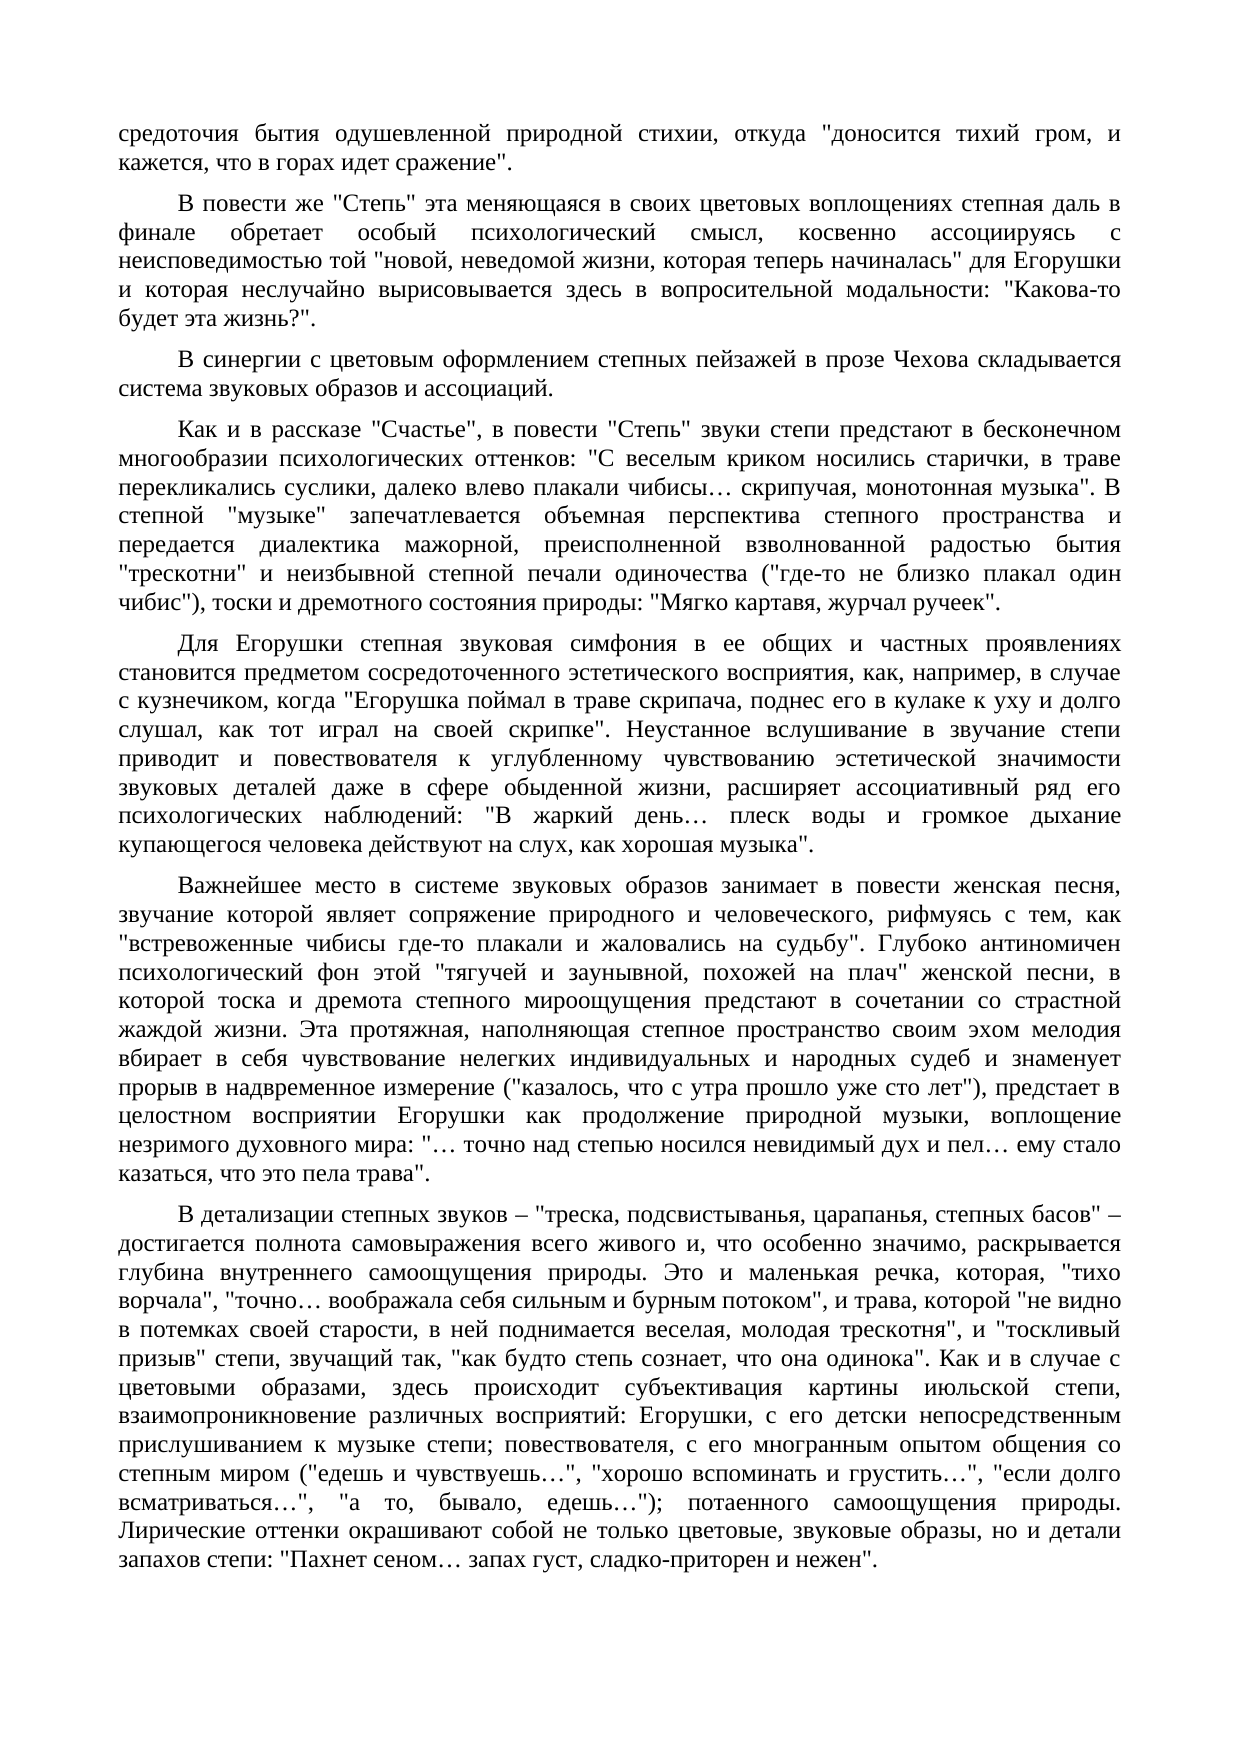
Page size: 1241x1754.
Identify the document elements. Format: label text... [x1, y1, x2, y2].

text Для Егорушки степная звуковая симфония в ее общих и частных проявлениях становится предметом сосредоточенного эстетического восприятия, как, например, в случае с кузнечиком, когда "Егорушка поймал в траве скрипача, поднес его в кулаке к уху и долго слушал, как тот играл на своей скрипке". Неустанное вслушивание в звучание степи приводит и повествователя к углубленному чувствованию эстетической значимости звуковых деталей даже в сфере обыденной жизни, расширяет ассоциативный ряд его психологических наблюдений: "В жаркий день… плеск воды и громкое дыхание купающегося человека действуют на слух, как хорошая музыка". [118, 628, 1122, 858]
text Как и в рассказе "Счастье", в повести "Степь" звуки степи предстают в бесконечном многообразии психологических оттенков: "С веселым криком носились старички, в траве перекликались суслики, далеко влево плакали чибисы… скрипучая, монотонная музыка". В степной "музыке" запечатлевается объемная перспектива степного пространства и передается диалектика мажорной, преисполненной взволнованной радостью бытия "трескотни" и неизбывной степной печали одиночества ("где-то не близко плакал один чибис"), тоски и дремотного состояния природы: "Мягко картавя, журчал ручеек". [118, 414, 1122, 616]
text Важнейшее место в системе звуковых образов занимает в повести женская песня, звучание которой являет сопряжение природного и человеческого, рифмуясь с тем, как "встревоженные чибисы где-то плакали и жаловались на судьбу". Глубоко антиномичен психологический фон этой "тягучей и заунывной, похожей на плач" женской песни, в которой тоска и дремота степного мироощущения предстают в сочетании со страстной жаждой жизни. Эта протяжная, наполняющая степное пространство своим эхом мелодия вбирает в себя чувствование нелегких индивидуальных и народных судеб и знаменует прорыв в надвременное измерение ("казалось, что с утра прошло уже сто лет"), предстает в целостном восприятии Егорушки как продолжение природной музыки, воплощение незримого духовного мира: "… точно над степью носился невидимый дух и пел… ему стало казаться, что это пела трава". [118, 871, 1122, 1187]
text В детализации степных звуков – "треска, подсвистыванья, царапанья, степных басов" – достигается полнота самовыражения всего живого и, что особенно значимо, раскрывается глубина внутреннего самоощущения природы. Это и маленькая речка, которая, "тихо ворчала", "точно… воображала себя сильным и бурным потоком", и трава, которой "не видно в потемках своей старости, в ней поднимается веселая, молодая трескотня", и "тоскливый призыв" степи, звучащий так, "как будто степь сознает, что она одинока". Как и в случае с цветовыми образами, здесь происходит субъективация картины июльской степи, взаимопроникновение различных восприятий: Егорушки, с его детски непосредственным прислушиванием к музыке степи; повествователя, с его многранным опытом общения со степным миром ("едешь и чувствуешь…", "хорошо вспоминать и грустить…", "если долго всматриваться…", "а то, бывало, едешь…"); потаенного самоощущения природы. Лирические оттенки окрашивают собой не только цветовые, звуковые образы, но и детали запахов степи: "Пахнет сеном… запах густ, сладко-приторен и нежен". [118, 1199, 1122, 1573]
text В синергии с цветовым оформлением степных пейзажей в прозе Чехова складывается система звуковых образов и ассоциаций. [118, 344, 1122, 402]
text В повести же "Степь" эта меняющаяся в своих цветовых воплощениях степная даль в финале обретает особый психологический смысл, косвенно ассоциируясь с неисповедимостью той "новой, неведомой жизни, которая теперь начиналась" для Егорушки и которая неслучайно вырисовывается здесь в вопросительной модальности: "Какова-то будет эта жизнь?". [118, 188, 1122, 332]
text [118, 118, 1122, 176]
